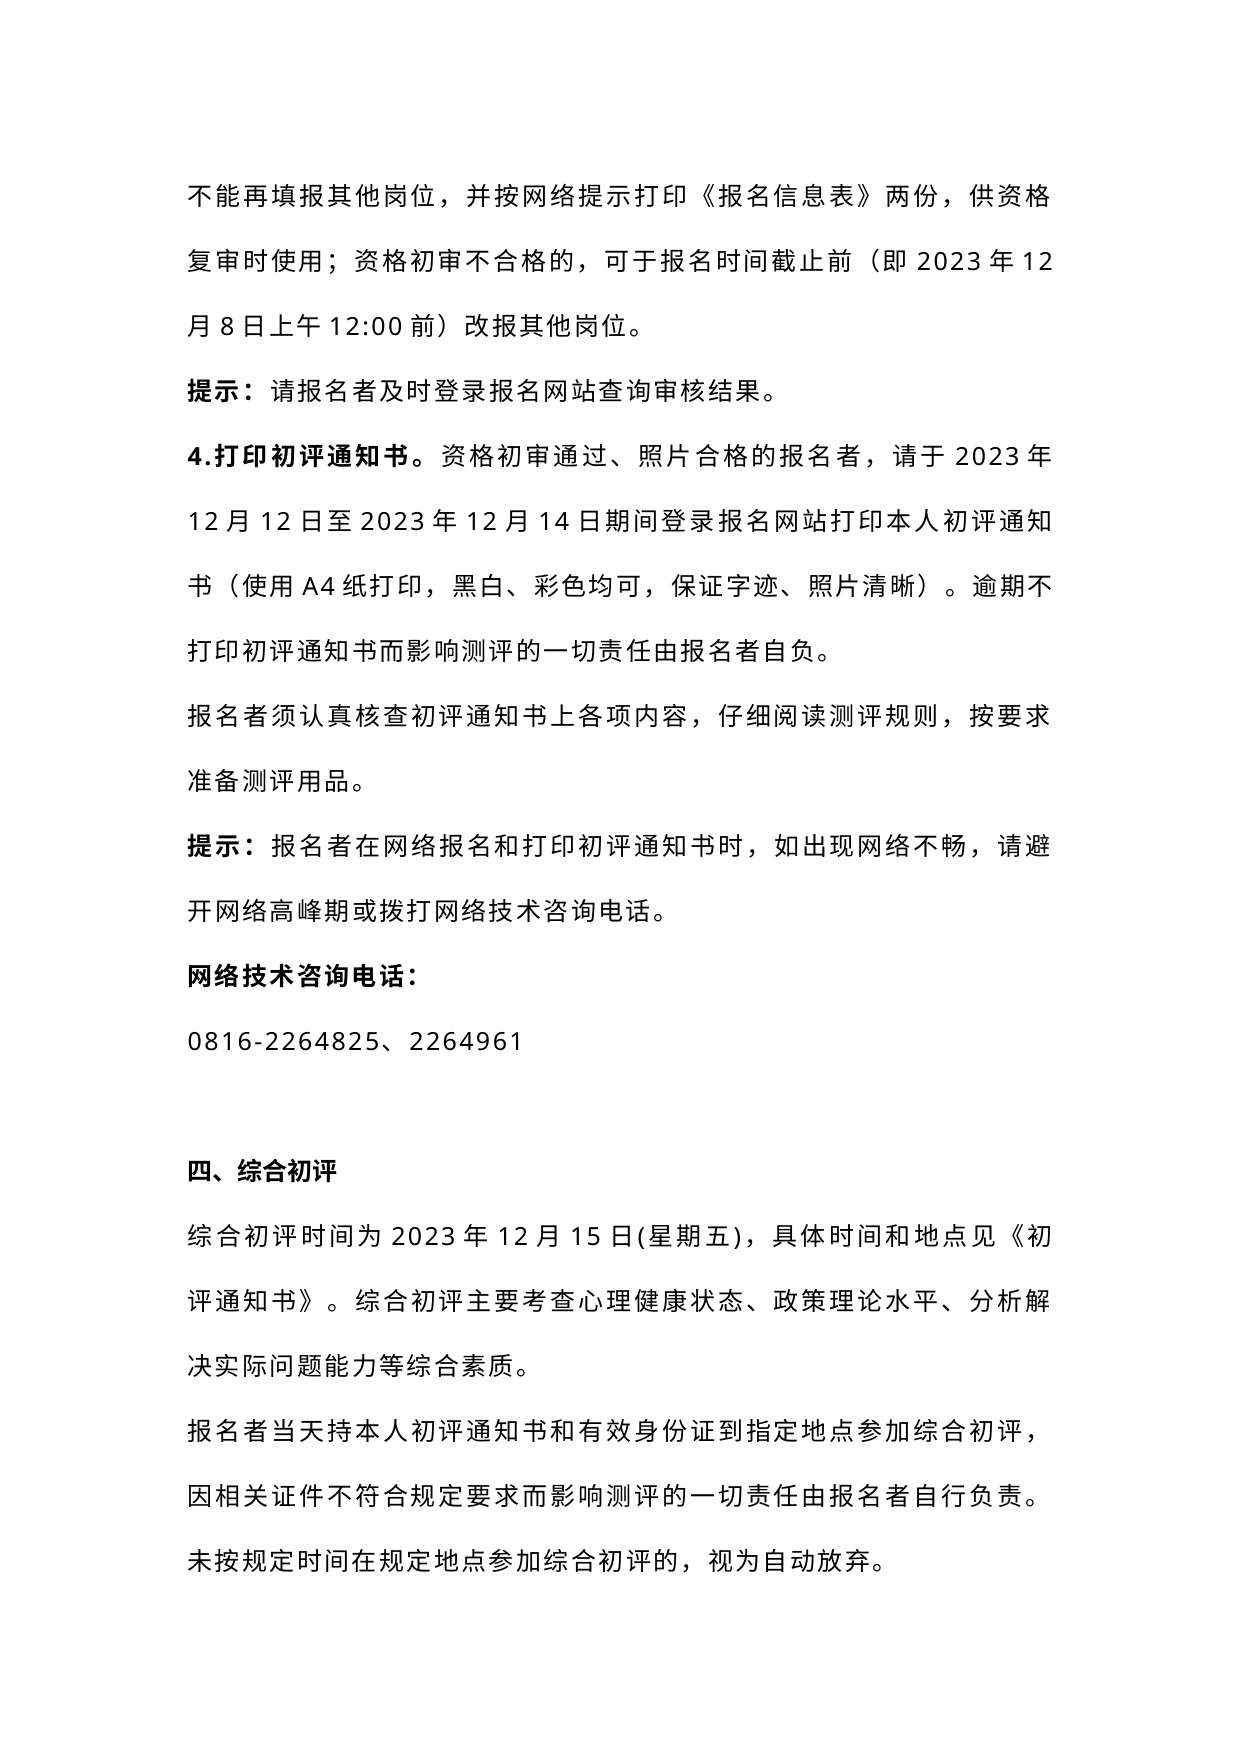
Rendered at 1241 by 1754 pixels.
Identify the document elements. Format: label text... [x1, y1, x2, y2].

text 提示：请报名者及时登录报名网站查询审核结果。 [187, 357, 1053, 422]
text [187, 162, 1053, 357]
text 报名者须认真核查初评通知书上各项内容，仔细阅读测评规则，按要求准备测评用品。 [187, 682, 1053, 812]
text 报名者当天持本人初评通知书和有效身份证到指定地点参加综合初评，因相关证件不符合规定要求而影响测评的一切责任由报名者自行负责。未按规定时间在规定地点参加综合初评的，视为自动放弃。 [187, 1397, 1053, 1592]
text 四、综合初评 [187, 1137, 1053, 1202]
text 提示：报名者在网络报名和打印初评通知书时，如出现网络不畅，请避开网络高峰期或拨打网络技术咨询电话。 [187, 812, 1053, 942]
text 4.打印初评通知书。资格初审通过、照片合格的报名者，请于2023年12月12日至2023年12月14日期间登录报名网站打印本人初评通知书（使用A4纸打印，黑白、彩色均可，保证字迹、照片清晰）。逾期不打印初评通知书而影响测评的一切责任由报名者自负。 [187, 422, 1053, 682]
text 综合初评时间为2023年12月15日(星期五)，具体时间和地点见《初评通知书》。综合初评主要考查心理健康状态、政策理论水平、分析解决实际问题能力等综合素质。 [187, 1202, 1053, 1397]
text 0816-2264825、2264961 [187, 1007, 1053, 1072]
text 网络技术咨询电话： [187, 942, 1053, 1007]
